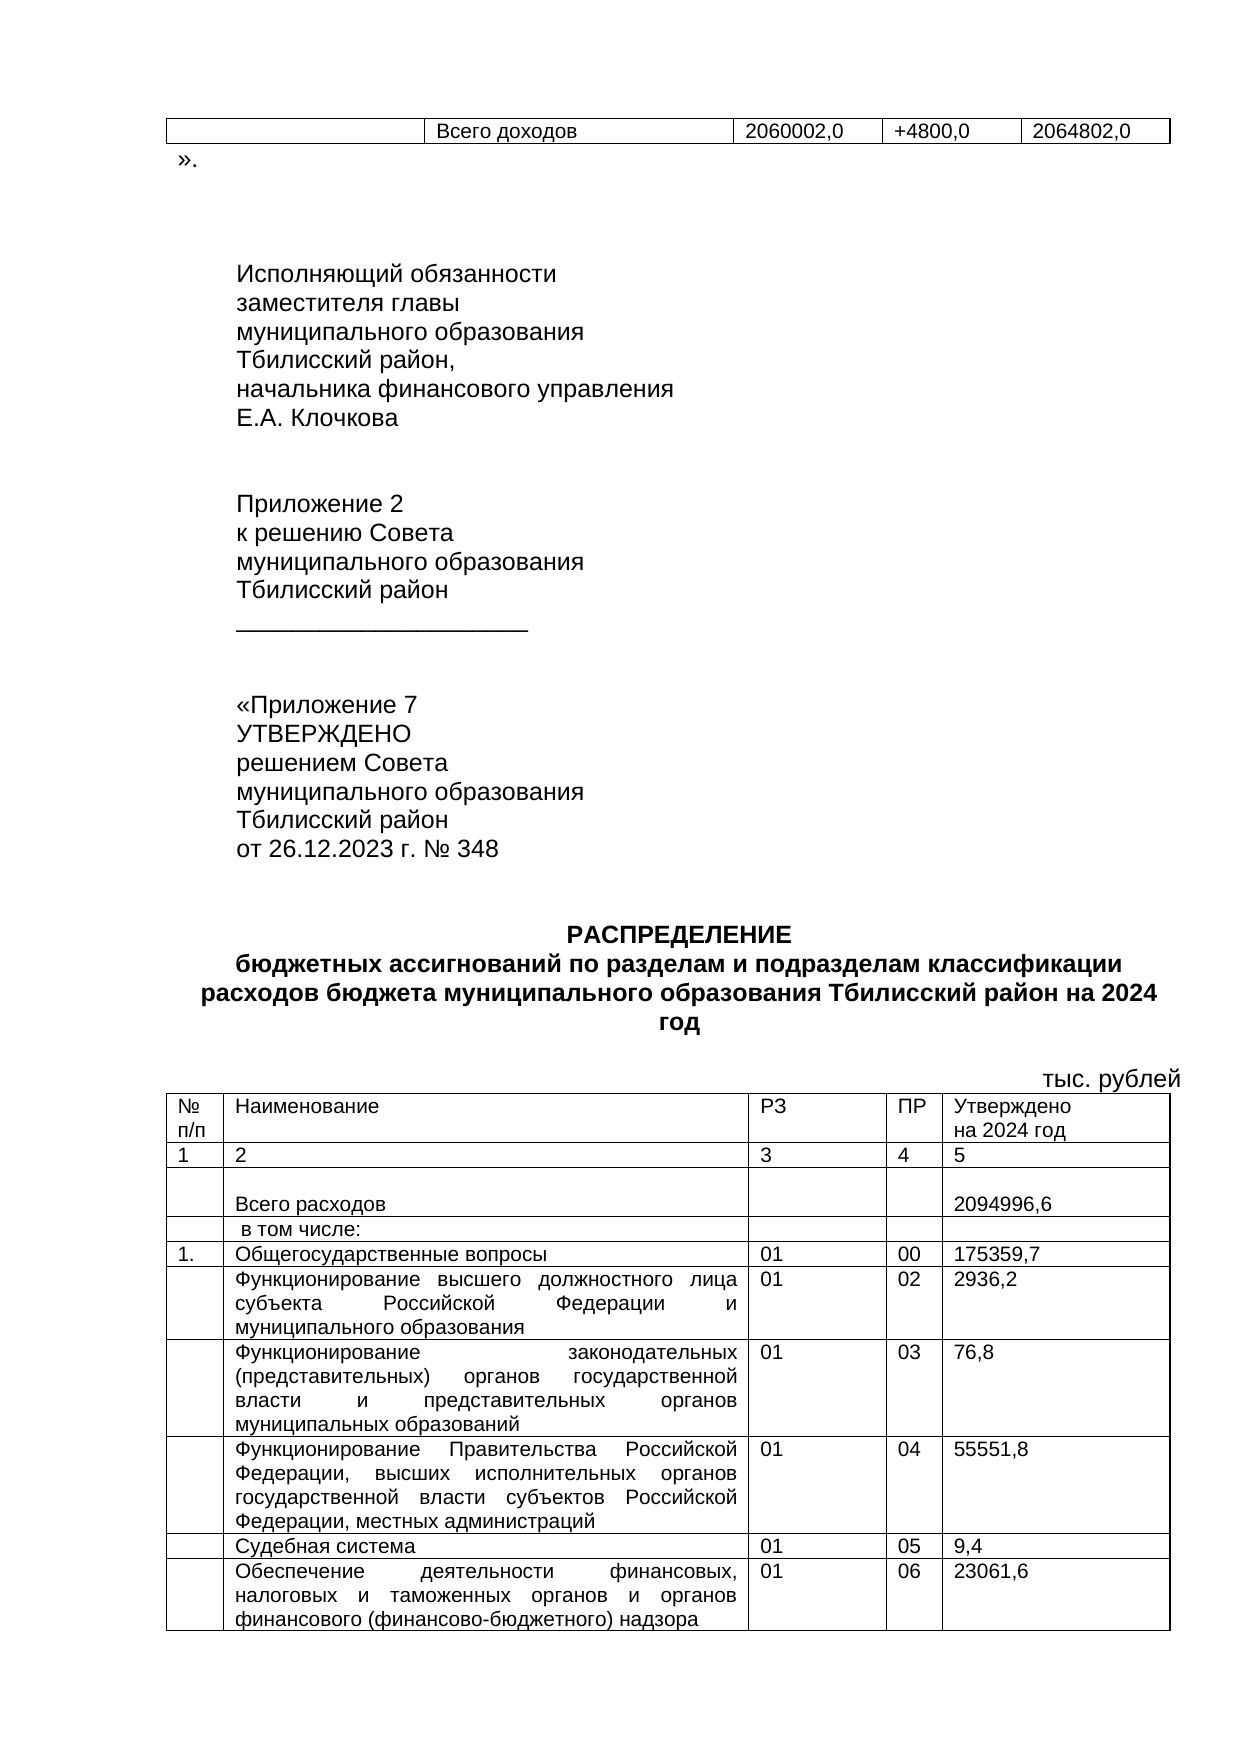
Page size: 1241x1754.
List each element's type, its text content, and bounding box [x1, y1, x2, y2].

table_cell [887, 1217, 942, 1241]
text Приложение 2 [177, 489, 1181, 518]
table_cell [167, 1267, 223, 1339]
table_cell 1. [167, 1242, 223, 1266]
table_cell 06 [887, 1559, 942, 1630]
table_header Наименование [224, 1094, 748, 1142]
text заместителя главы [177, 288, 1181, 317]
table_cell [887, 1168, 942, 1216]
table_cell 1 [167, 1143, 223, 1167]
table_cell Судебная система [224, 1534, 748, 1557]
text от 26.12.2023 г. № 348 [177, 834, 1181, 863]
table_cell 01 [749, 1267, 886, 1339]
table_cell Всего расходов [224, 1168, 748, 1216]
text тыс. рублей [177, 1064, 1181, 1093]
text муниципального образования [177, 777, 1181, 805]
table_cell 04 [887, 1437, 942, 1532]
text УТВЕРЖДЕНО [177, 719, 1181, 748]
text Исполняющий обязанности [177, 259, 1181, 288]
text решением Совета [177, 748, 1181, 777]
text муниципального образования [177, 547, 1181, 575]
text начальника финансового управления [177, 374, 1181, 403]
table_cell 2 [224, 1143, 748, 1167]
table_cell 175359,7 [943, 1242, 1169, 1266]
text Тбилисский район, [177, 345, 1181, 374]
table_cell 01 [749, 1559, 886, 1630]
text муниципального образования [177, 317, 1181, 345]
table_cell Общегосударственные вопросы [224, 1242, 748, 1266]
table_cell 01 [749, 1437, 886, 1532]
table_cell 03 [887, 1340, 942, 1436]
table_cell 3 [749, 1143, 886, 1167]
table_cell [167, 1534, 223, 1557]
table_cell [167, 1340, 223, 1436]
table_header РЗ [749, 1094, 886, 1142]
table_cell [749, 1217, 886, 1241]
table_cell 2060002,0 [734, 119, 882, 143]
table_cell 2064802,0 [1022, 119, 1169, 143]
table_cell +4800,0 [883, 119, 1021, 143]
table_cell Всего доходов [425, 119, 733, 143]
table_cell 55551,8 [943, 1437, 1169, 1532]
table_cell Функционирование Правительства Российской Федерации, высших исполнительных органов государственной власти субъектов Российской Федерации, местных администраций [224, 1437, 748, 1532]
table_cell 01 [749, 1340, 886, 1436]
text Е.А. Клочкова [177, 403, 1181, 432]
table_cell 9,4 [943, 1534, 1169, 1557]
table_cell [167, 1217, 223, 1241]
text «Приложение 7 [177, 690, 1181, 719]
table_cell [167, 1559, 223, 1630]
table_cell 02 [887, 1267, 942, 1339]
table_cell 01 [749, 1534, 886, 1557]
table_cell [167, 1437, 223, 1532]
table_cell [943, 1217, 1169, 1241]
table_cell 23061,6 [943, 1559, 1169, 1630]
table_cell [167, 1168, 223, 1216]
table_cell 2094996,6 [943, 1168, 1169, 1216]
text Тбилисский район [177, 805, 1181, 834]
table_cell 2936,2 [943, 1267, 1169, 1339]
text к решению Совета [177, 518, 1181, 547]
table_header № п/п [167, 1094, 223, 1142]
text ». [177, 144, 1181, 173]
table_cell 05 [887, 1534, 942, 1557]
table_cell Функционирование высшего должностного лица субъекта Российской Федерации и муниципального образования [224, 1267, 748, 1339]
table_cell 76,8 [943, 1340, 1169, 1436]
table_cell 4 [887, 1143, 942, 1167]
table_cell Обеспечение деятельности финансовых, налоговых и таможенных органов и органов финансового (финансово-бюджетного) надзора [224, 1559, 748, 1630]
table_cell [749, 1168, 886, 1216]
table_cell 5 [943, 1143, 1169, 1167]
text бюджетных ассигнований по разделам и подразделам классификации расходов бюджета муниципального образования Тбилисский район на 2024 год [177, 949, 1181, 1035]
text РАСПРЕДЕЛЕНИЕ [177, 920, 1181, 949]
table_header ПР [887, 1094, 942, 1142]
table_cell 01 [749, 1242, 886, 1266]
text _____________________ [177, 604, 1181, 633]
table_cell [167, 119, 424, 143]
table_cell Функционирование законодательных (представительных) органов государственной власти и представительных органов муниципальных образований [224, 1340, 748, 1436]
table_header Утверждено на 2024 год [943, 1094, 1169, 1142]
text Тбилисский район [177, 575, 1181, 604]
table_cell в том числе: [224, 1217, 748, 1241]
table_cell 00 [887, 1242, 942, 1266]
